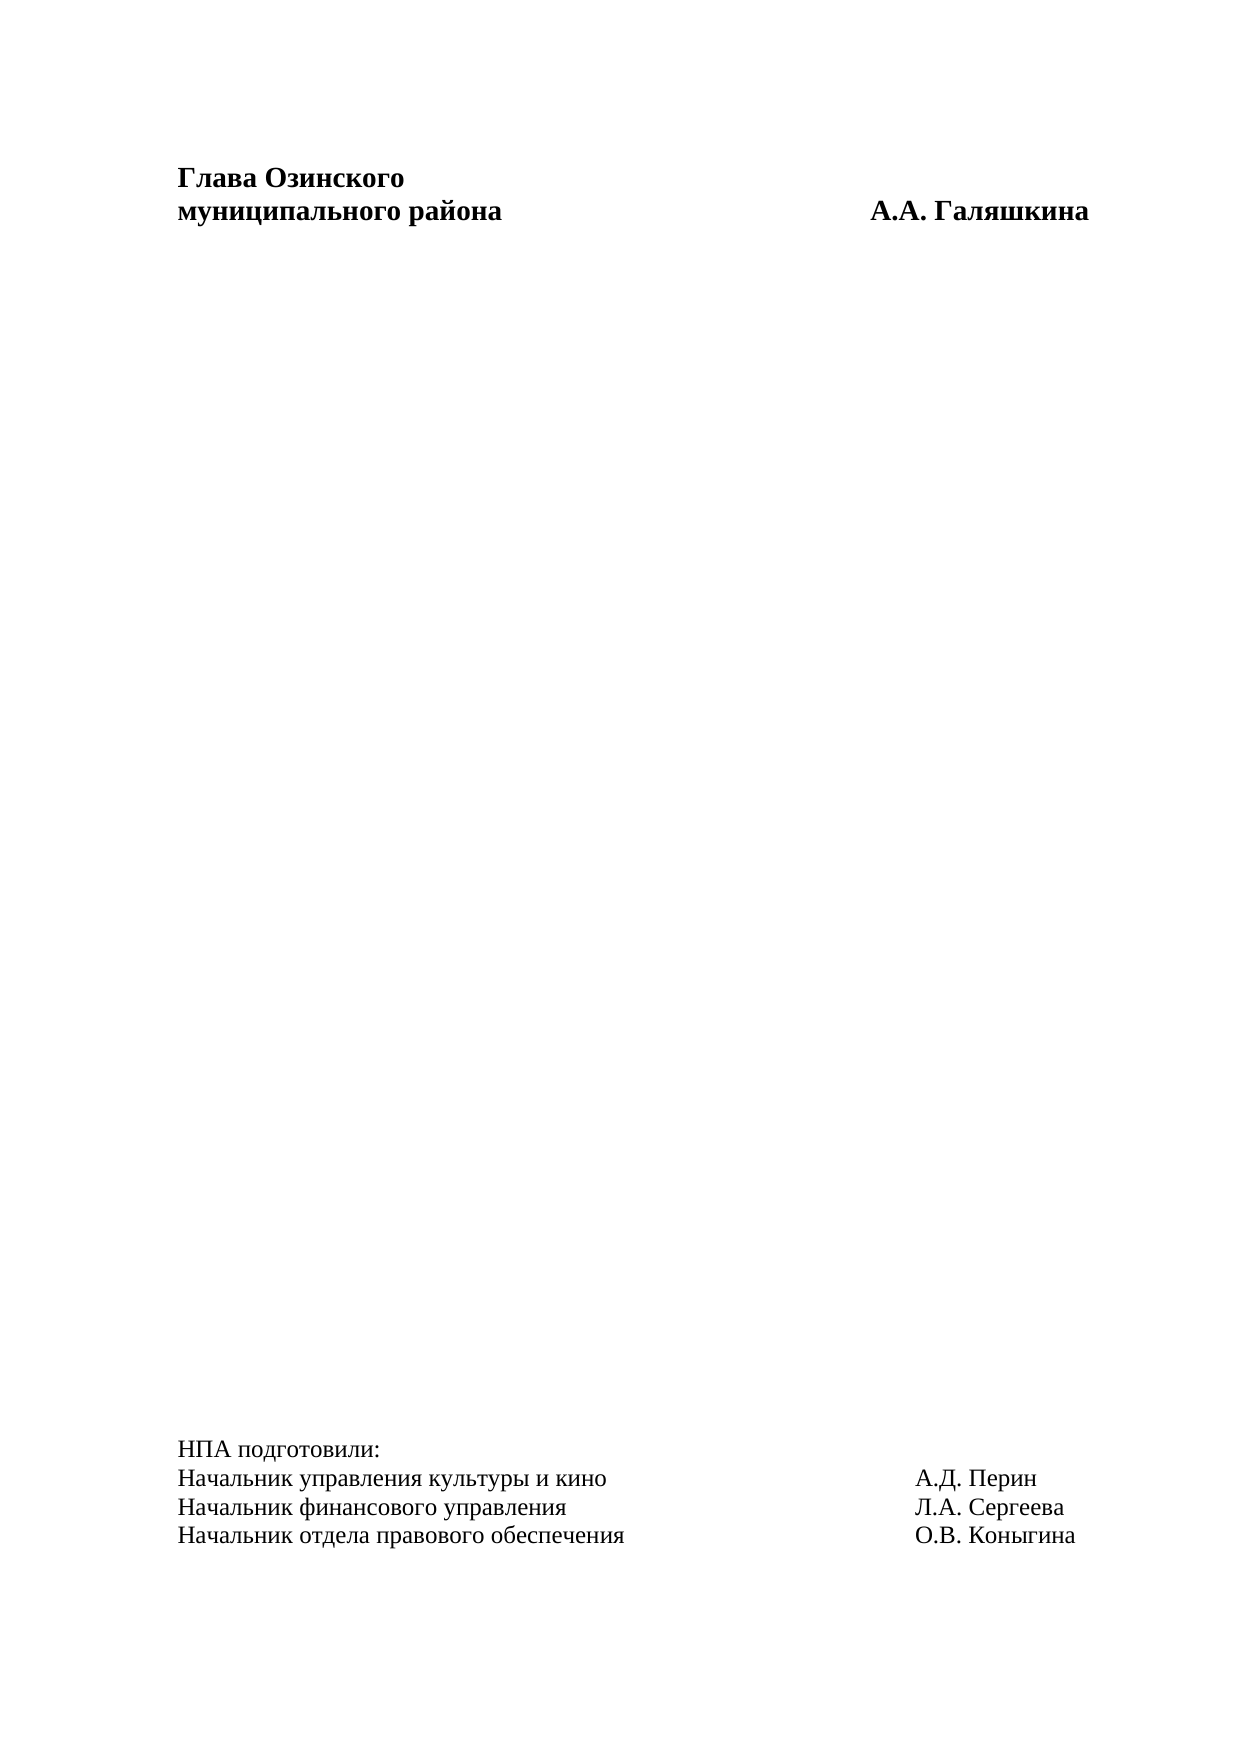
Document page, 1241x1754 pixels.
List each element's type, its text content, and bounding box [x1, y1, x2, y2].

text Начальник отдела правового обеспечения О.В. Коныгина [177, 1521, 1122, 1549]
text Глава Озинского [177, 160, 1122, 193]
text Начальник управления культуры и кино А.Д. Перин [177, 1463, 1122, 1492]
text НПА подготовили: [177, 1434, 1122, 1463]
text Начальник финансового управления Л.А. Сергеева [177, 1492, 1122, 1521]
text муниципального района А.А. Галяшкина [177, 193, 1122, 227]
